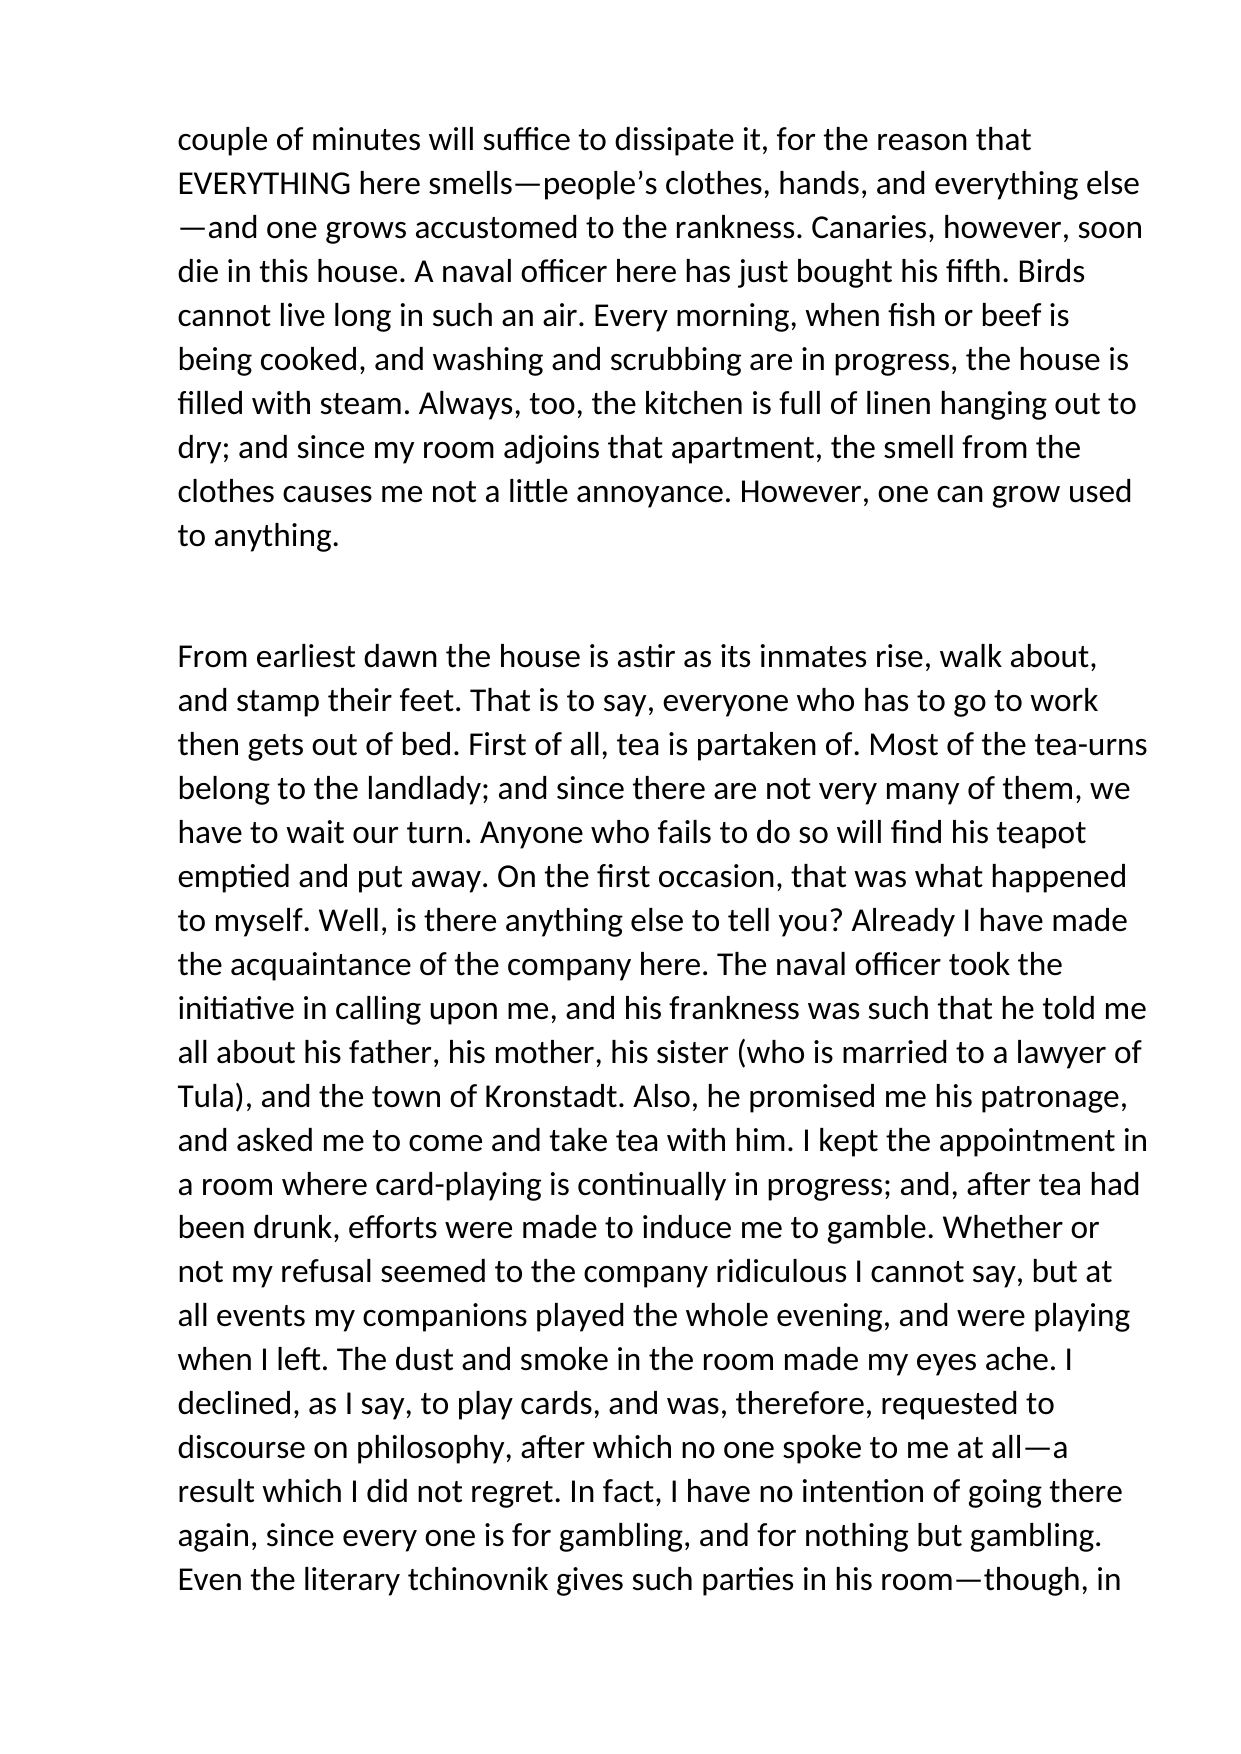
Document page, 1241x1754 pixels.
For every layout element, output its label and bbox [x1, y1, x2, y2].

text [177, 118, 1152, 554]
text [177, 635, 1152, 1599]
